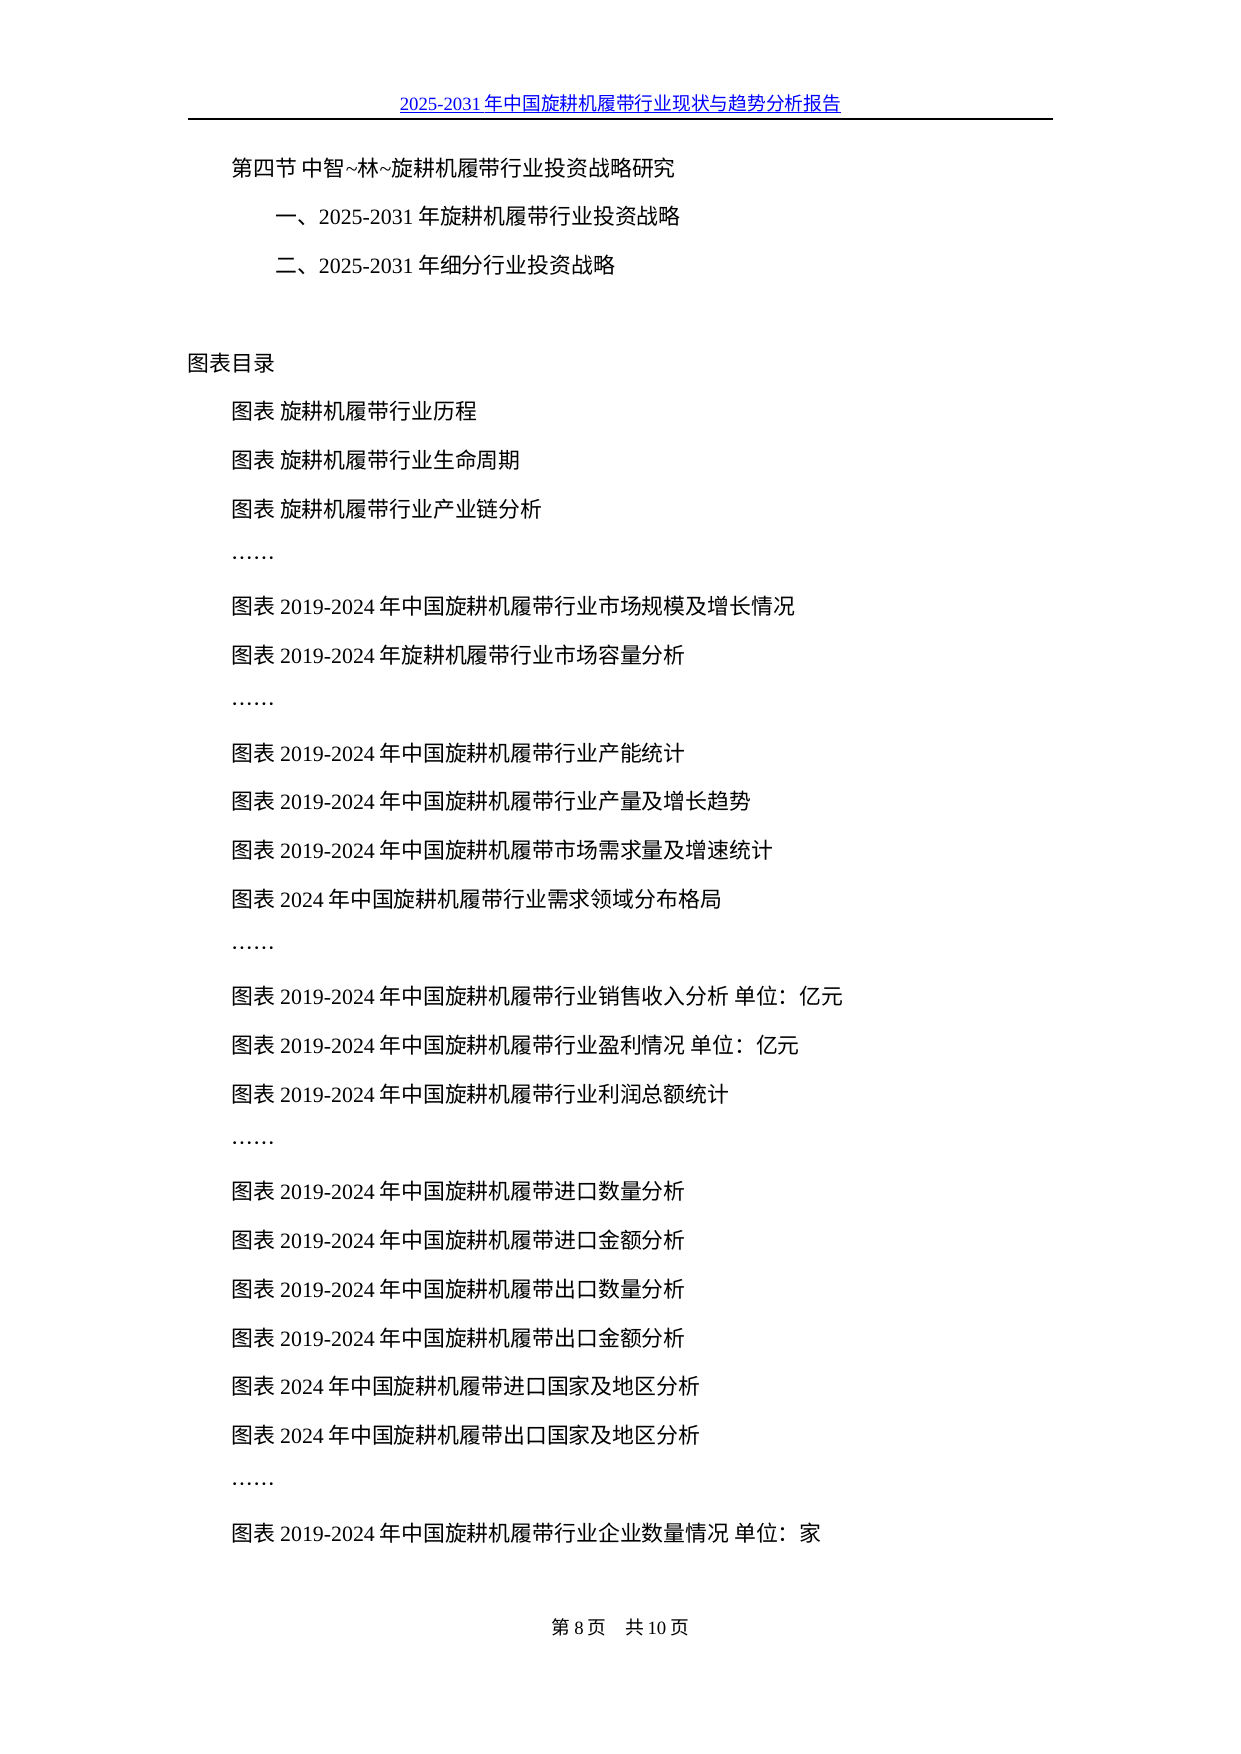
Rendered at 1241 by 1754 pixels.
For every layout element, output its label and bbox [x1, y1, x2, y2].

text [187, 150, 1053, 1548]
